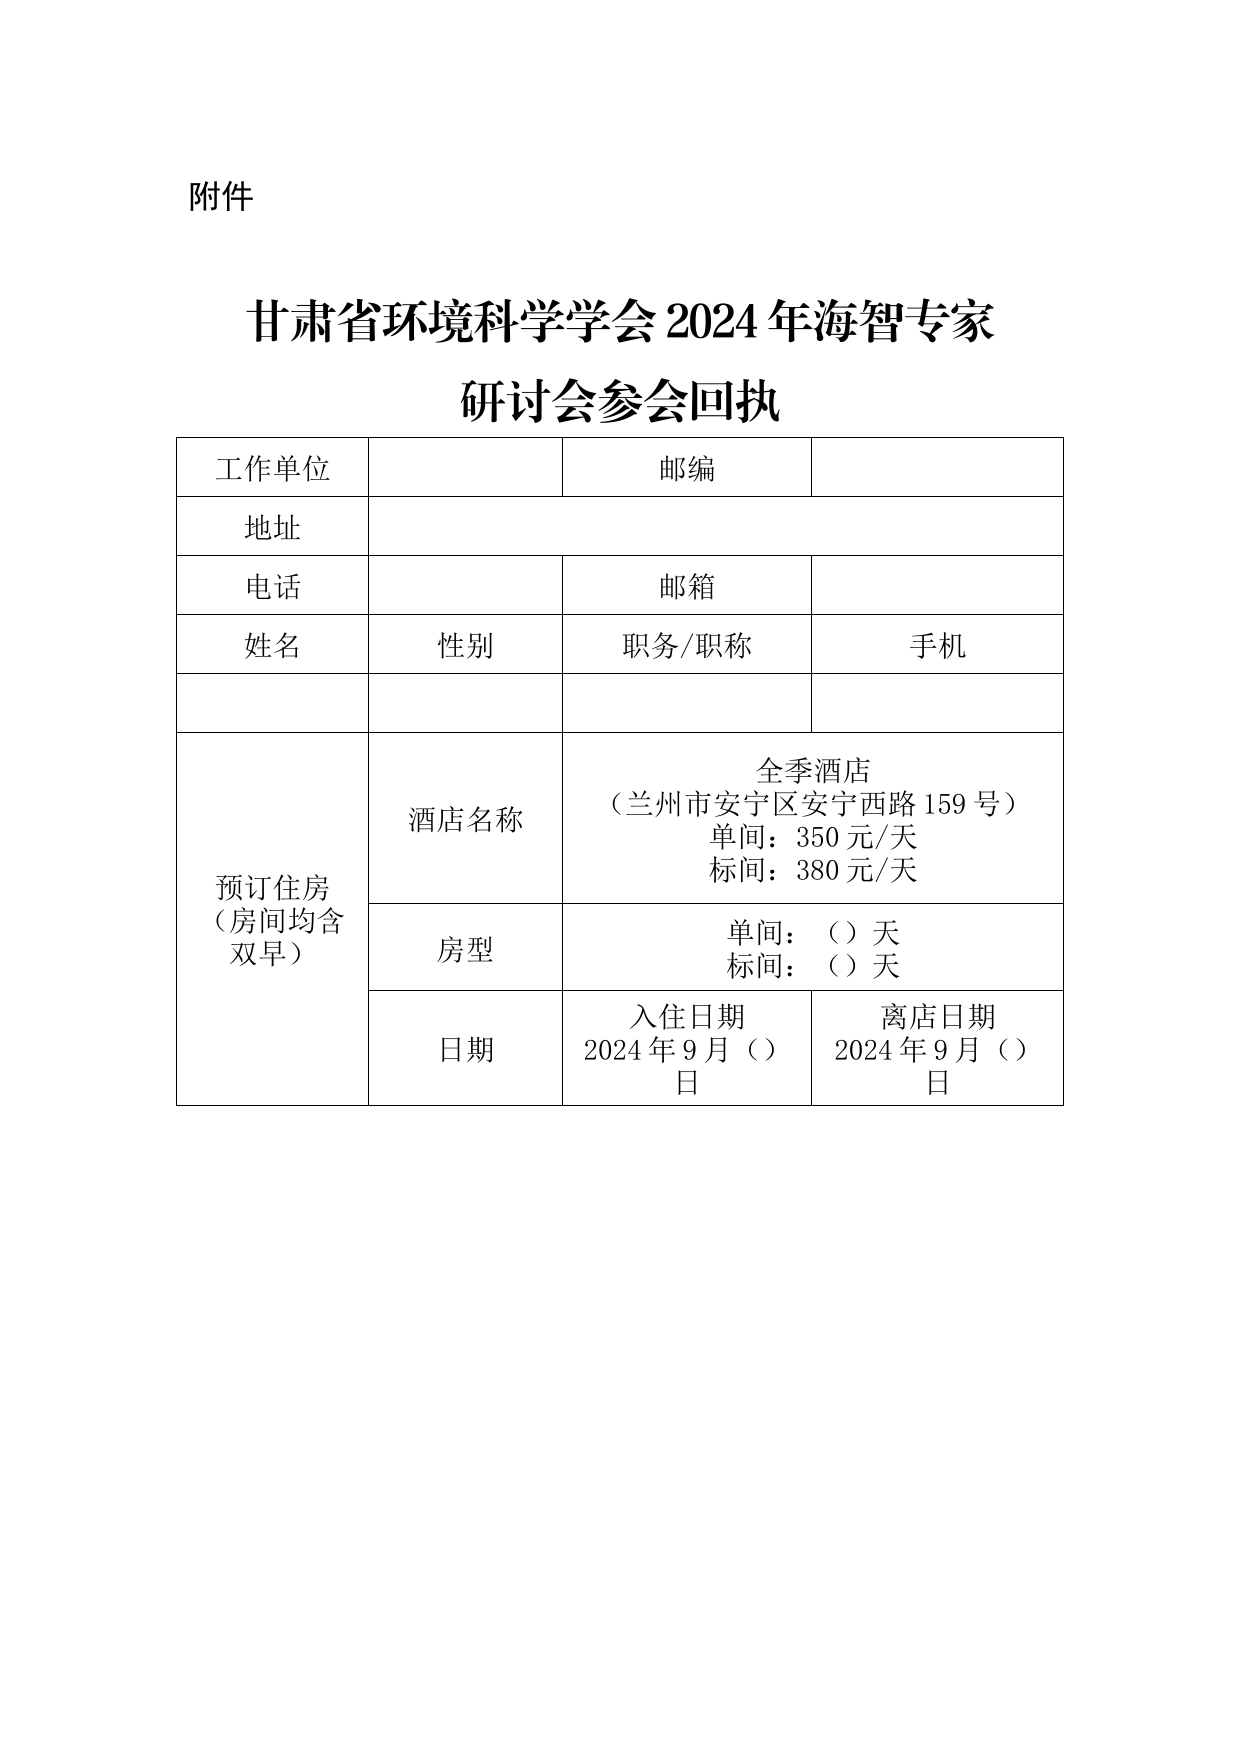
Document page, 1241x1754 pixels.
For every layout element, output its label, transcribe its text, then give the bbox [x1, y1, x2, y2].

table_header [812, 438, 1063, 496]
table_cell 手机 [812, 615, 1063, 673]
table_cell [369, 497, 1063, 555]
table_cell 邮箱 [563, 556, 811, 614]
table_header [369, 438, 562, 496]
table_cell 日期 [369, 991, 562, 1105]
table_cell [369, 556, 562, 614]
table_cell [177, 674, 368, 732]
table_cell 离店日期 2024年9月（）日 [812, 991, 1063, 1105]
table_header 工作单位 [177, 438, 368, 496]
text 甘肃省环境科学学会2024年海智专家 [187, 292, 1053, 357]
table_cell 地址 [177, 497, 368, 555]
table_cell [563, 674, 811, 732]
table_cell 姓名 [177, 615, 368, 673]
table_cell 电话 [177, 556, 368, 614]
table_header 邮编 [563, 438, 811, 496]
table_cell [812, 674, 1063, 732]
table_cell [369, 674, 562, 732]
table_cell 全季酒店 （兰州市安宁区安宁西路159号） 单间：350元/天 标间：380元/天 [563, 733, 1063, 903]
table_cell 单间：（）天 标间：（）天 [563, 904, 1063, 990]
table_cell 酒店名称 [369, 733, 562, 903]
table_cell 职务/职称 [563, 615, 811, 673]
table_cell 预订住房（房间均含双早） [177, 733, 368, 1105]
table_cell [812, 556, 1063, 614]
text 附件 [187, 162, 1053, 220]
table_cell 性别 [369, 615, 562, 673]
table_cell 房型 [369, 904, 562, 990]
text 研讨会参会回执 [187, 372, 1053, 437]
table_cell 入住日期 2024年9月（）日 [563, 991, 811, 1105]
